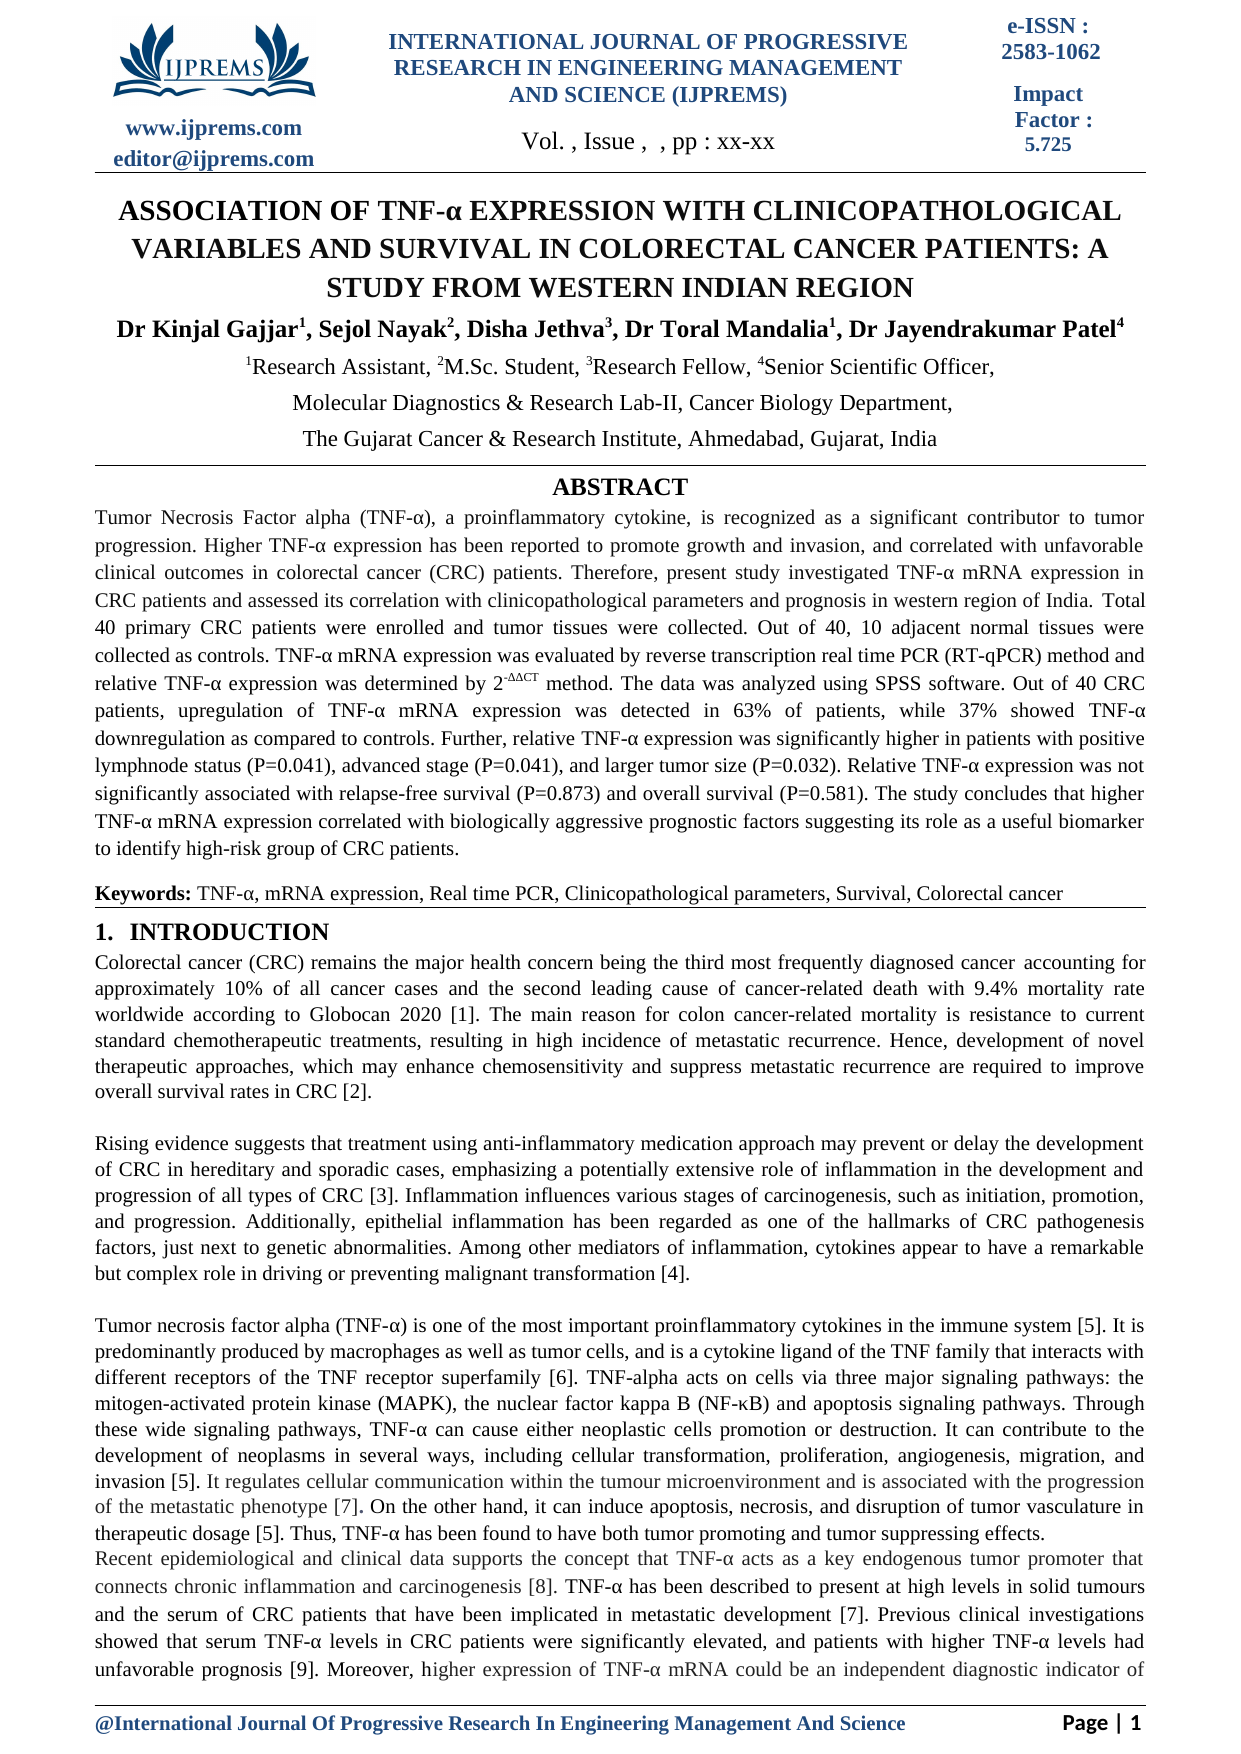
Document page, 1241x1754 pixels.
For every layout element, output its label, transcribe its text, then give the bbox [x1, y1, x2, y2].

text ABSTRACT [94, 472, 1146, 501]
text Tumor Necrosis Factor alpha (TNF-α), a proinflammatory cytokine, is recognized as a significant contributor to tumor progression. Higher TNF-α expression has been reported to promote growth and invasion, and correlated with unfavorable clinical outcomes in colorectal cancer (CRC) patients. Therefore, present study investigated TNF-α mRNA expression in CRC patients and assessed its correlation with clinicopathological parameters and prognosis in western region of India. Total 40 primary CRC patients were enrolled and tumor tissues were collected. Out of 40, 10 adjacent normal tissues were collected as controls. TNF-α mRNA expression was evaluated by reverse transcription real time PCR (RT-qPCR) method and relative TNF-α expression was determined by 2-ΔΔCT method. The data was analyzed using SPSS software. Out of 40 CRC patients, upregulation of TNF-α mRNA expression was detected in 63% of patients, while 37% showed TNF-α downregulation as compared to controls. Further, relative TNF-α expression was significantly higher in patients with positive lymphnode status (P=0.041), advanced stage (P=0.041), and larger tumor size (P=0.032). Relative TNF-α expression was not significantly associated with relapse-free survival (P=0.873) and overall survival (P=0.581). The study concludes that higher TNF-α mRNA expression correlated with biologically aggressive prognostic factors suggesting its role as a useful biomarker to identify high-risk group of CRC patients. [94, 543, 1146, 860]
list Colorectal cancer (CRC) remains the major health concern being the third most frequently diagnosed cancer accounting for approximately 10% of all cancer cases and the second leading cause of cancer-related death with 9.4% mortality rate worldwide according to Globocan 2020 [1]. The main reason for colon cancer-related mortality is resistance to current standard chemotherapeutic treatments, resulting in high incidence of metastatic recurrence. Hence, development of novel therapeutic approaches, which may enhance chemosensitivity and suppress metastatic recurrence are required to improve overall survival rates in CRC [2]. [94, 950, 1146, 1103]
list INTRODUCTION [94, 917, 1146, 946]
text Molecular Diagnostics & Research Lab-II, Cancer Biology Department, [94, 389, 1146, 415]
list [94, 1546, 1146, 1681]
picture [111, 16, 317, 106]
text 1Research Assistant, 2M.Sc. Student, 3Research Fellow, 4Senior Scientific Officer, [94, 353, 1146, 379]
list Tumor necrosis factor alpha (TNF-α) is one of the most important proinflammatory cytokines in the immune system [5]. It is predominantly produced by macrophages as well as tumor cells, and is a cytokine ligand of the TNF family that interacts with different receptors of the TNF receptor superfamily [6]. TNF-alpha acts on cells via three major signaling pathways: the mitogen-activated protein kinase (MAPK), the nuclear factor kappa B (NF-κB) and apoptosis signaling pathways. Through these wide signaling pathways, TNF-α can cause either neoplastic cells promotion or destruction. It can contribute to the development of neoplasms in several ways, including cellular transformation, proliferation, angiogenesis, migration, and invasion [5]. It regulates cellular communication within the tumour microenvironment and is associated with the progression of the metastatic phenotype [7]. On the other hand, it can induce apoptosis, necrosis, and disruption of tumor vasculature in therapeutic dosage [5]. Thus, TNF-α has been found to have both tumor promoting and tumor suppressing effects. [94, 1313, 1146, 1544]
text Dr Kinjal Gajjar1, Sejol Nayak2, Disha Jethva3, Dr Toral Mandalia1, Dr Jayendrakumar Patel4 [94, 314, 1146, 343]
list Rising evidence suggests that treatment using anti-inflammatory medication approach may prevent or delay the development of CRC in hereditary and sporadic cases, emphasizing a potentially extensive role of inflammation in the development and progression of all types of CRC [3]. Inflammation influences various stages of carcinogenesis, such as initiation, promotion, and progression. Additionally, epithelial inflammation has been regarded as one of the hallmarks of CRC pathogenesis factors, just next to genetic abnormalities. Among other mediators of inflammation, cytokines appear to have a remarkable but complex role in driving or preventing malignant transformation [4]. [94, 1131, 1146, 1285]
text ASSOCIATION OF TNF-α EXPRESSION WITH CLINICOPATHOLOGICAL VARIABLES AND SURVIVAL IN COLORECTAL CANCER PATIENTS: A STUDY FROM WESTERN INDIAN REGION [94, 193, 1146, 304]
text Keywords: TNF-α, mRNA expression, Real time PCR, Clinicopathological parameters, Survival, Colorectal cancer [94, 880, 1146, 908]
text The Gujarat Cancer & Research Institute, Ahmedabad, Gujarat, India [94, 424, 1146, 451]
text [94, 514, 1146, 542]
